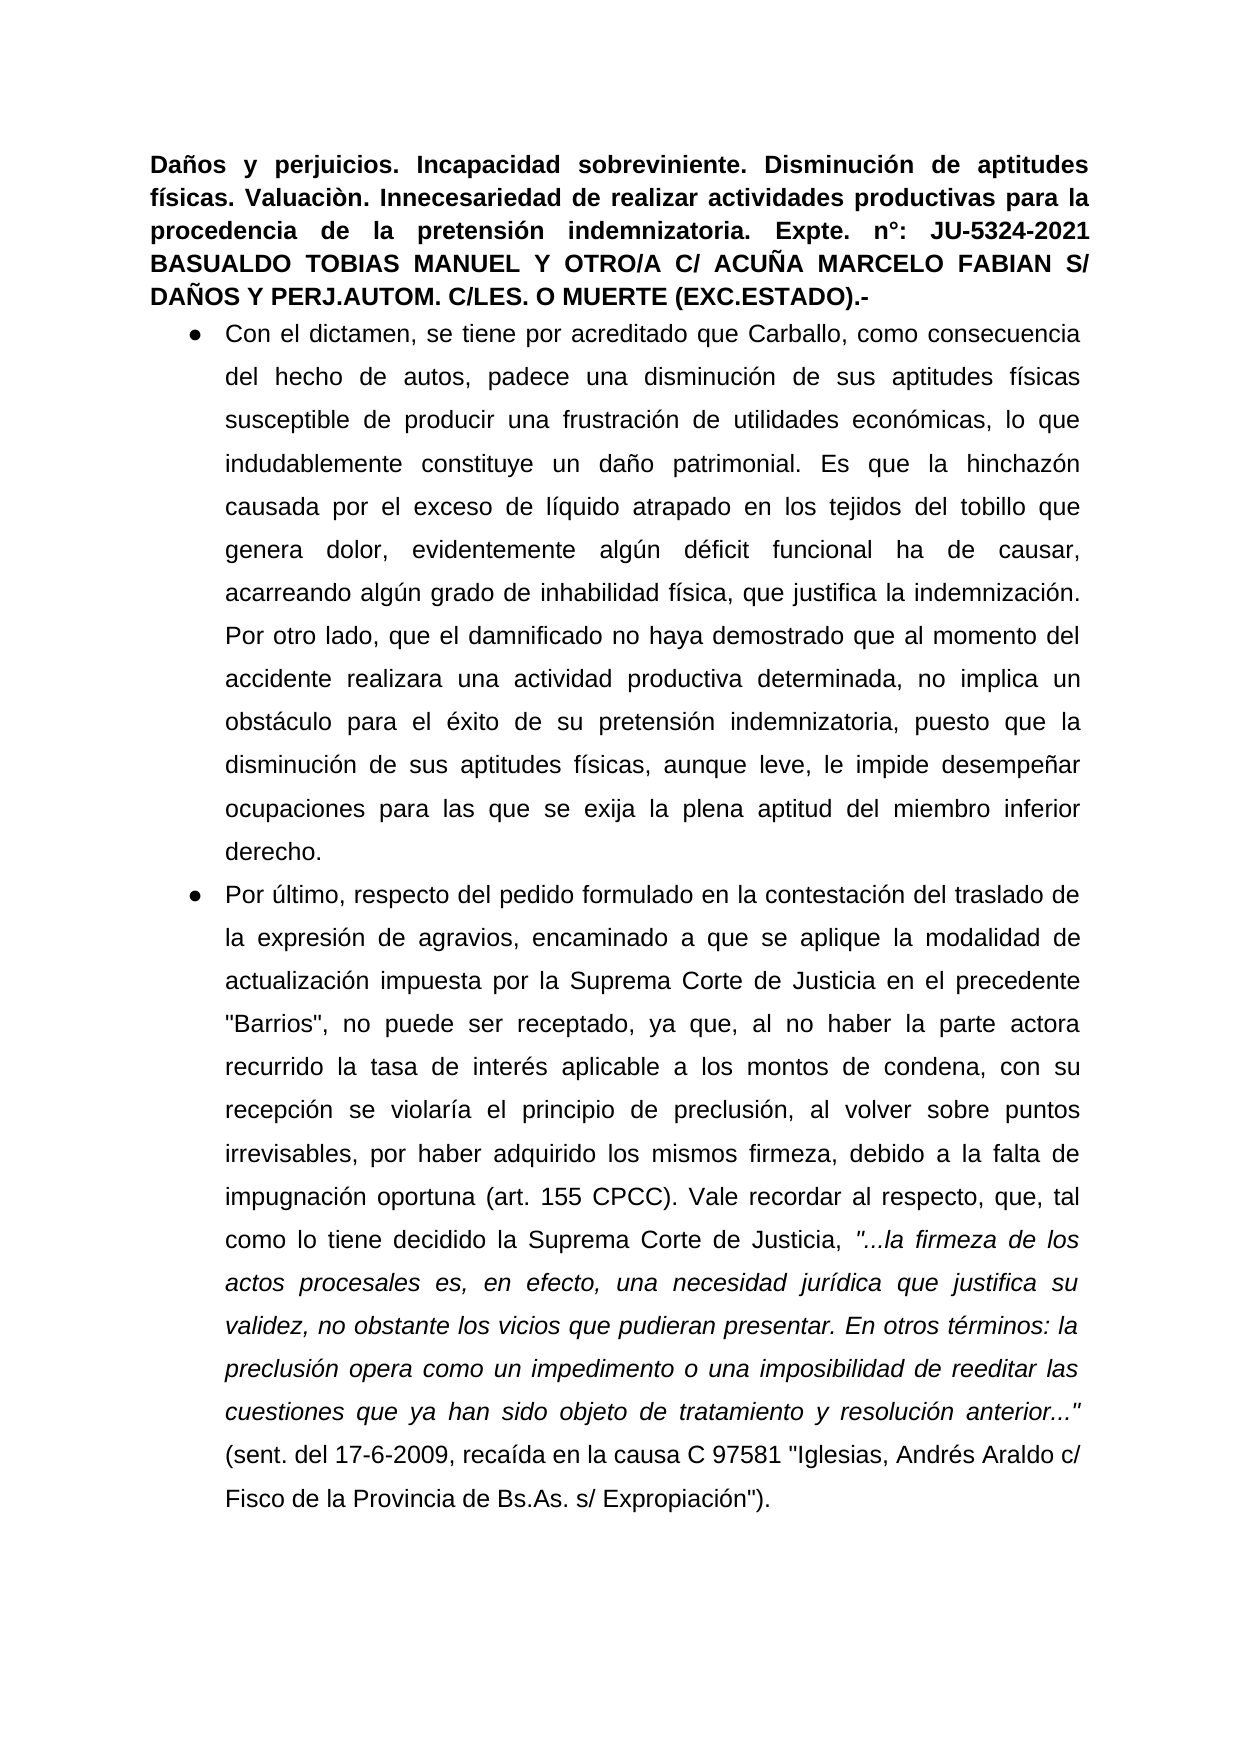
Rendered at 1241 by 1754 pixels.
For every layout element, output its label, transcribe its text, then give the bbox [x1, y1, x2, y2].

list Por último, respecto del pedido formulado en la contestación del traslado de la expresión de agravios, encaminado a que se aplique la modalidad de actualización impuesta por la Suprema Corte de Justicia en el precedente "Barrios", no puede ser receptado, ya que, al no haber la parte actora recurrido la tasa de interés aplicable a los montos de condena, con su recepción se violaría el principio de preclusión, al volver sobre puntos irrevisables, por haber adquirido los mismos firmeza, debido a la falta de impugnación oportuna (art. 155 CPCC). Vale recordar al respecto, que, tal como lo tiene decidido la Suprema Corte de Justicia, "...la firmeza de los actos procesales es, en efecto, una necesidad jurídica que justifica su validez, no obstante los vicios que pudieran presentar. En otros términos: la preclusión opera como un impedimento o una imposibilidad de reeditar las cuestiones que ya han sido objeto de tratamiento y resolución anterior..." (sent. del 17-6-2009, recaída en la causa C 97581 "Iglesias, Andrés Araldo c/ Fisco de la Provincia de Bs.As. s/ Expropiación"). [187, 880, 1082, 1512]
list Con el dictamen, se tiene por acreditado que Carballo, como consecuencia del hecho de autos, padece una disminución de sus aptitudes físicas susceptible de producir una frustración de utilidades económicas, lo que indudablemente constituye un daño patrimonial. Es que la hinchazón causada por el exceso de líquido atrapado en los tejidos del tobillo que genera dolor, evidentemente algún déficit funcional ha de causar, acarreando algún grado de inhabilidad física, que justifica la indemnización. Por otro lado, que el damnificado no haya demostrado que al momento del accidente realizara una actividad productiva determinada, no implica un obstáculo para el éxito de su pretensión indemnizatoria, puesto que la disminución de sus aptitudes físicas, aunque leve, le impide desempeñar ocupaciones para las que se exija la plena aptitud del miembro inferior derecho. [187, 319, 1082, 866]
text Daños y perjuicios. Incapacidad sobreviniente. Disminución de aptitudes físicas. Valuaciòn. Innecesariedad de realizar actividades productivas para la procedencia de la pretensión indemnizatoria. Expte. n°: JU-5324-2021 BASUALDO TOBIAS MANUEL Y OTRO/A C/ ACUÑA MARCELO FABIAN S/ DAÑOS Y PERJ.AUTOM. C/LES. O MUERTE (EXC.ESTADO).- [150, 179, 1090, 249]
text Daños y perjuicios. Incapacidad sobreviniente. Disminución de aptitudes físicas. Valuaciòn. Innecesariedad de realizar actividades productivas para la procedencia de la pretensión indemnizatoria. Expte. n°: JU-5324-2021 BASUALDO TOBIAS MANUEL Y OTRO/A C/ ACUÑA MARCELO FABIAN S/ DAÑOS Y PERJ.AUTOM. C/LES. O MUERTE (EXC.ESTADO).- [150, 278, 1090, 311]
